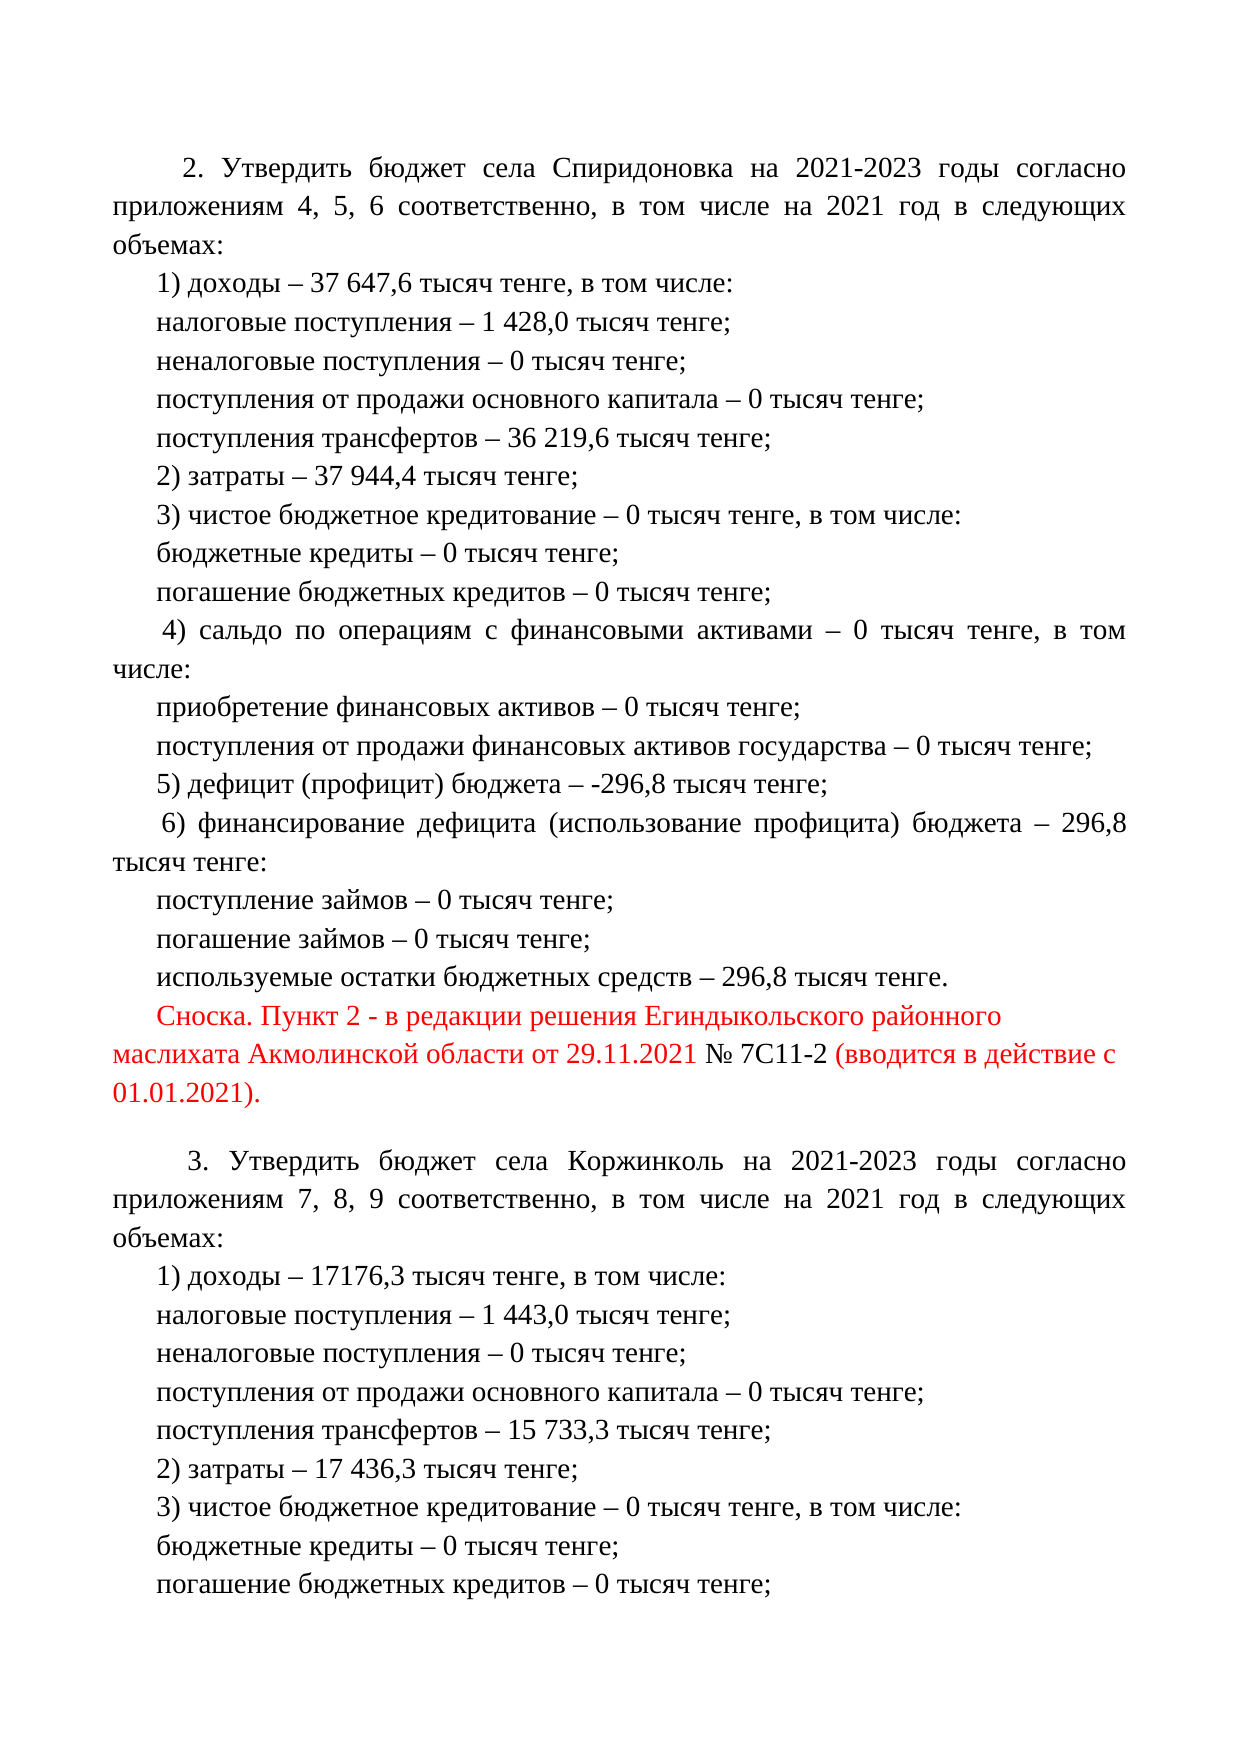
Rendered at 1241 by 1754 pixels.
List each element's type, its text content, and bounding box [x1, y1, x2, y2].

text налоговые поступления – 1 428,0 тысяч тенге; [112, 304, 1128, 338]
text 5) дефицит (профицит) бюджета – -296,8 тысяч тенге; [112, 767, 1128, 800]
text бюджетные кредиты – 0 тысяч тенге; [112, 1528, 1128, 1562]
text поступления от продажи основного капитала – 0 тысяч тенге; [112, 1374, 1128, 1407]
text 1) доходы – 17176,3 тысяч тенге, в том числе: [112, 1258, 1128, 1292]
text погашение бюджетных кредитов – 0 тысяч тенге; [112, 574, 1128, 607]
text налоговые поступления – 1 443,0 тысяч тенге; [112, 1297, 1128, 1330]
text поступления трансфертов – 36 219,6 тысяч тенге; [112, 420, 1128, 453]
text погашение бюджетных кредитов – 0 тысяч тенге; [112, 1567, 1128, 1600]
text поступления от продажи основного капитала – 0 тысяч тенге; [112, 381, 1128, 415]
text 4) сальдо по операциям с финансовыми активами – 0 тысяч тенге, в том числе: [112, 612, 1128, 684]
text погашение займов – 0 тысяч тенге; [112, 921, 1128, 954]
text бюджетные кредиты – 0 тысяч тенге; [112, 535, 1128, 569]
text неналоговые поступления – 0 тысяч тенге; [112, 343, 1128, 376]
text поступление займов – 0 тысяч тенге; [112, 882, 1128, 916]
text 3) чистое бюджетное кредитование – 0 тысяч тенге, в том числе: [112, 1489, 1128, 1523]
text используемые остатки бюджетных средств – 296,8 тысяч тенге. [112, 959, 1128, 993]
text 1) доходы – 37 647,6 тысяч тенге, в том числе: [112, 266, 1128, 299]
text поступления трансфертов – 15 733,3 тысяч тенге; [112, 1412, 1128, 1446]
text 2) затраты – 37 944,4 тысяч тенге; [112, 458, 1128, 492]
text неналоговые поступления – 0 тысяч тенге; [112, 1335, 1128, 1369]
text 3) чистое бюджетное кредитование – 0 тысяч тенге, в том числе: [112, 497, 1128, 530]
text поступления от продажи финансовых активов государства – 0 тысяч тенге; [112, 728, 1128, 762]
text приобретение финансовых активов – 0 тысяч тенге; [112, 689, 1128, 723]
text 6) финансирование дефицита (использование профицита) бюджета – 296,8 тысяч тенге: [112, 805, 1128, 877]
text 2) затраты – 17 436,3 тысяч тенге; [112, 1451, 1128, 1484]
text 2. Утвердить бюджет села Спиридоновка на 2021-2023 годы согласно приложениям 4, 5, 6 соответственно, в том числе на 2021 год в следующих объемах: [112, 150, 1128, 261]
text 3. Утвердить бюджет села Коржинколь на 2021-2023 годы согласно приложениям 7, 8, 9 соответственно, в том числе на 2021 год в следующих объемах: [112, 1143, 1128, 1253]
text Сноска. Пункт 2 - в редакции решения Егиндыкольского районного маслихата Акмолинской области от 29.11.2021 № 7С11-2 (вводится в действие с 01.01.2021). [112, 998, 1128, 1139]
